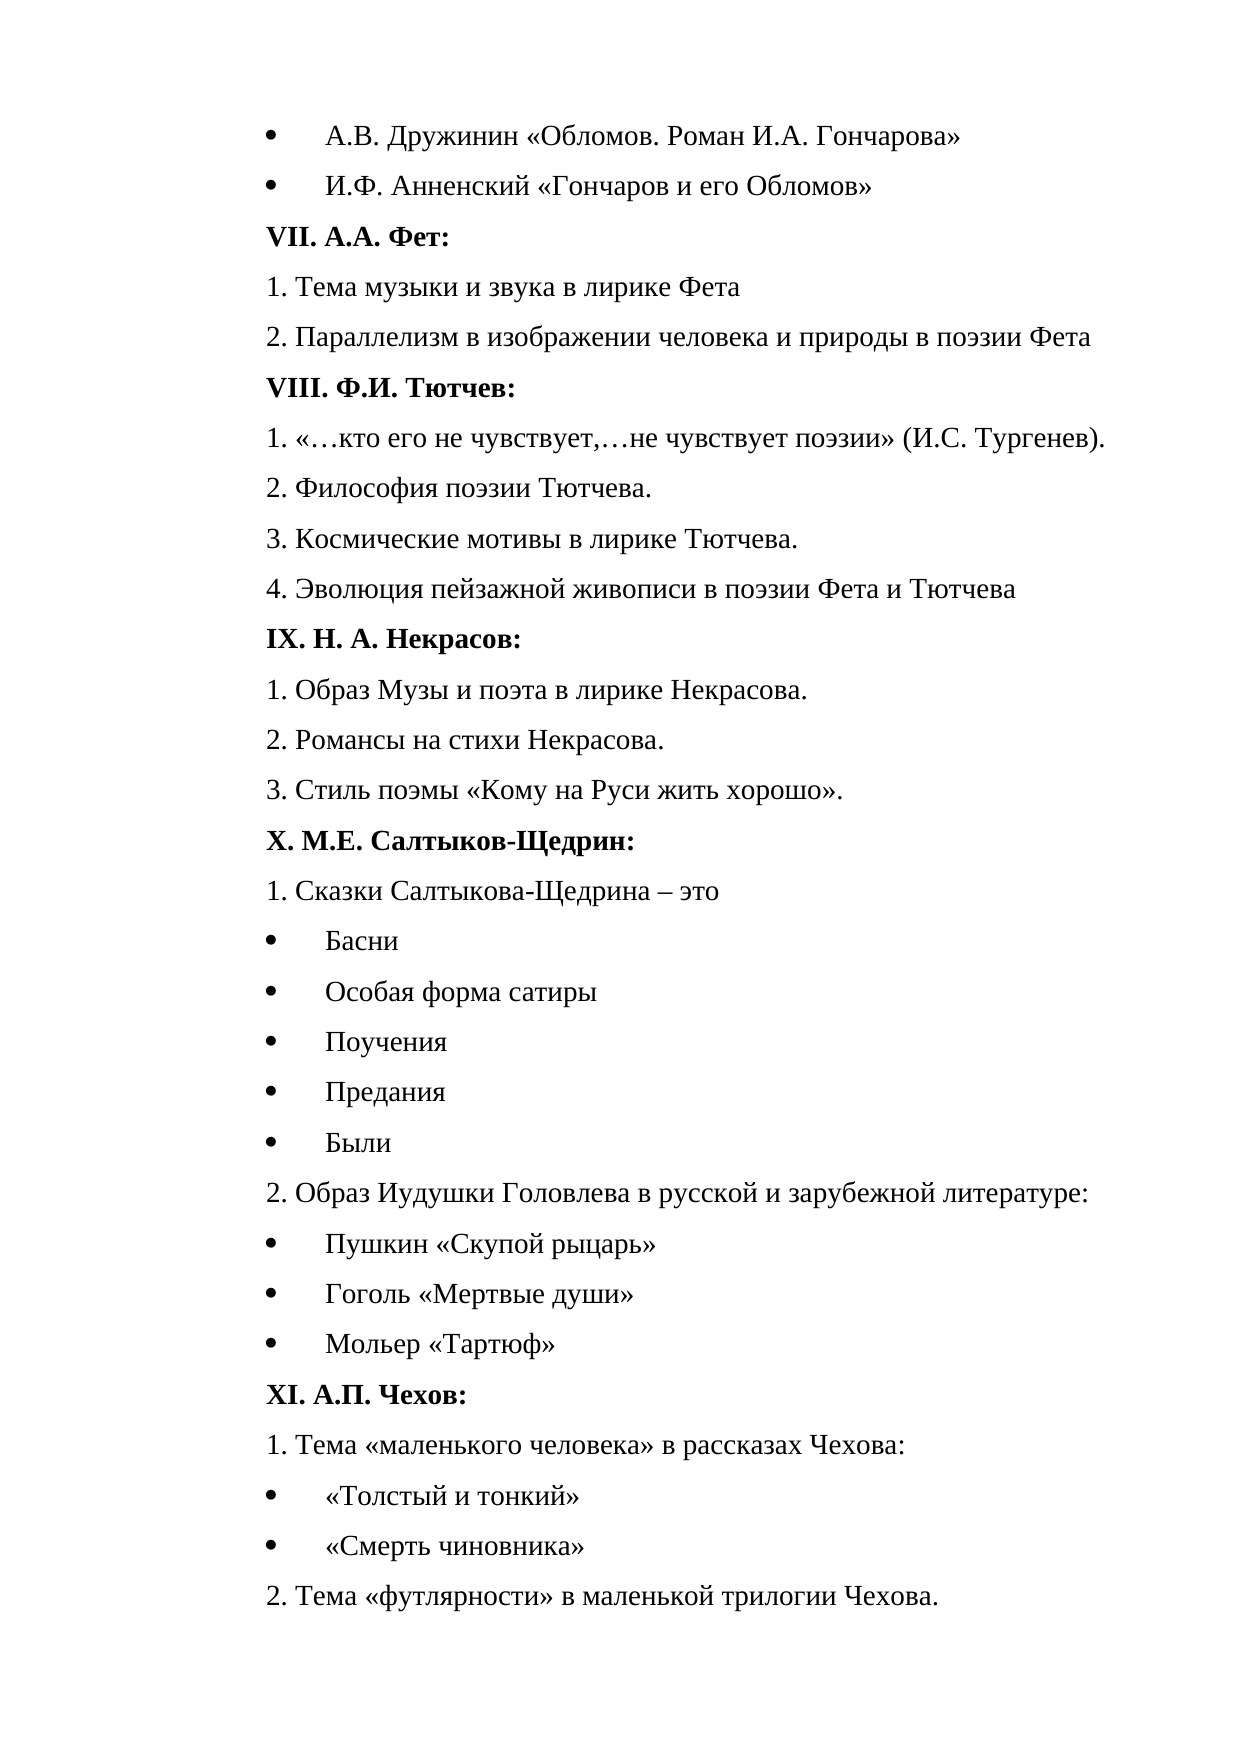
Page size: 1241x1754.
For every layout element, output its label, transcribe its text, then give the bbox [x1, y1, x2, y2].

text 2. Тема «футлярности» в маленькой трилогии Чехова. [177, 1578, 1152, 1612]
list Гоголь «Мертвые души» [177, 1276, 1152, 1310]
list Пушкин «Скупой рыцарь» [177, 1226, 1152, 1259]
text 1. Образ Музы и поэта в лирике Некрасова. [177, 672, 1152, 705]
list Поучения [177, 1024, 1152, 1058]
list Были [177, 1125, 1152, 1159]
text IX. Н. А. Некрасов: [177, 621, 1152, 655]
text 2. Романсы на стихи Некрасова. [177, 722, 1152, 756]
text 1. Сказки Салтыкова-Щедрина – это [177, 873, 1152, 907]
text 2. Образ Иудушки Головлева в русской и зарубежной литературе: [177, 1175, 1152, 1209]
list «Толстый и тонкий» [177, 1478, 1152, 1511]
list И.Ф. Анненский «Гончаров и его Обломов» [177, 168, 1152, 202]
text VIII. Ф.И. Тютчев: [177, 370, 1152, 403]
text VII. А.А. Фет: [177, 219, 1152, 252]
list «Смерть чиновника» [177, 1528, 1152, 1562]
list Предания [177, 1074, 1152, 1108]
text X. М.Е. Салтыков-Щедрин: [177, 823, 1152, 856]
text 3. Стиль поэмы «Кому на Руси жить хорошо». [177, 772, 1152, 806]
text 4. Эволюция пейзажной живописи в поэзии Фета и Тютчева [177, 571, 1152, 605]
text XI. А.П. Чехов: [177, 1377, 1152, 1411]
text 2. Философия поэзии Тютчева. [177, 471, 1152, 504]
text 1. Тема «маленького человека» в рассказах Чехова: [177, 1427, 1152, 1461]
text 2. Параллелизм в изображении человека и природы в поэзии Фета [177, 319, 1152, 353]
text 1. «…кто его не чувствует,…не чувствует поэзии» (И.С. Тургенев). [177, 420, 1152, 454]
text 1. Тема музыки и звука в лирике Фета [177, 269, 1152, 303]
list А.В. Дружинин «Обломов. Роман И.А. Гончарова» [177, 118, 1152, 152]
list Мольер «Тартюф» [177, 1327, 1152, 1360]
list Особая форма сатиры [177, 974, 1152, 1007]
text 3. Космические мотивы в лирике Тютчева. [177, 521, 1152, 554]
list Басни [177, 923, 1152, 957]
